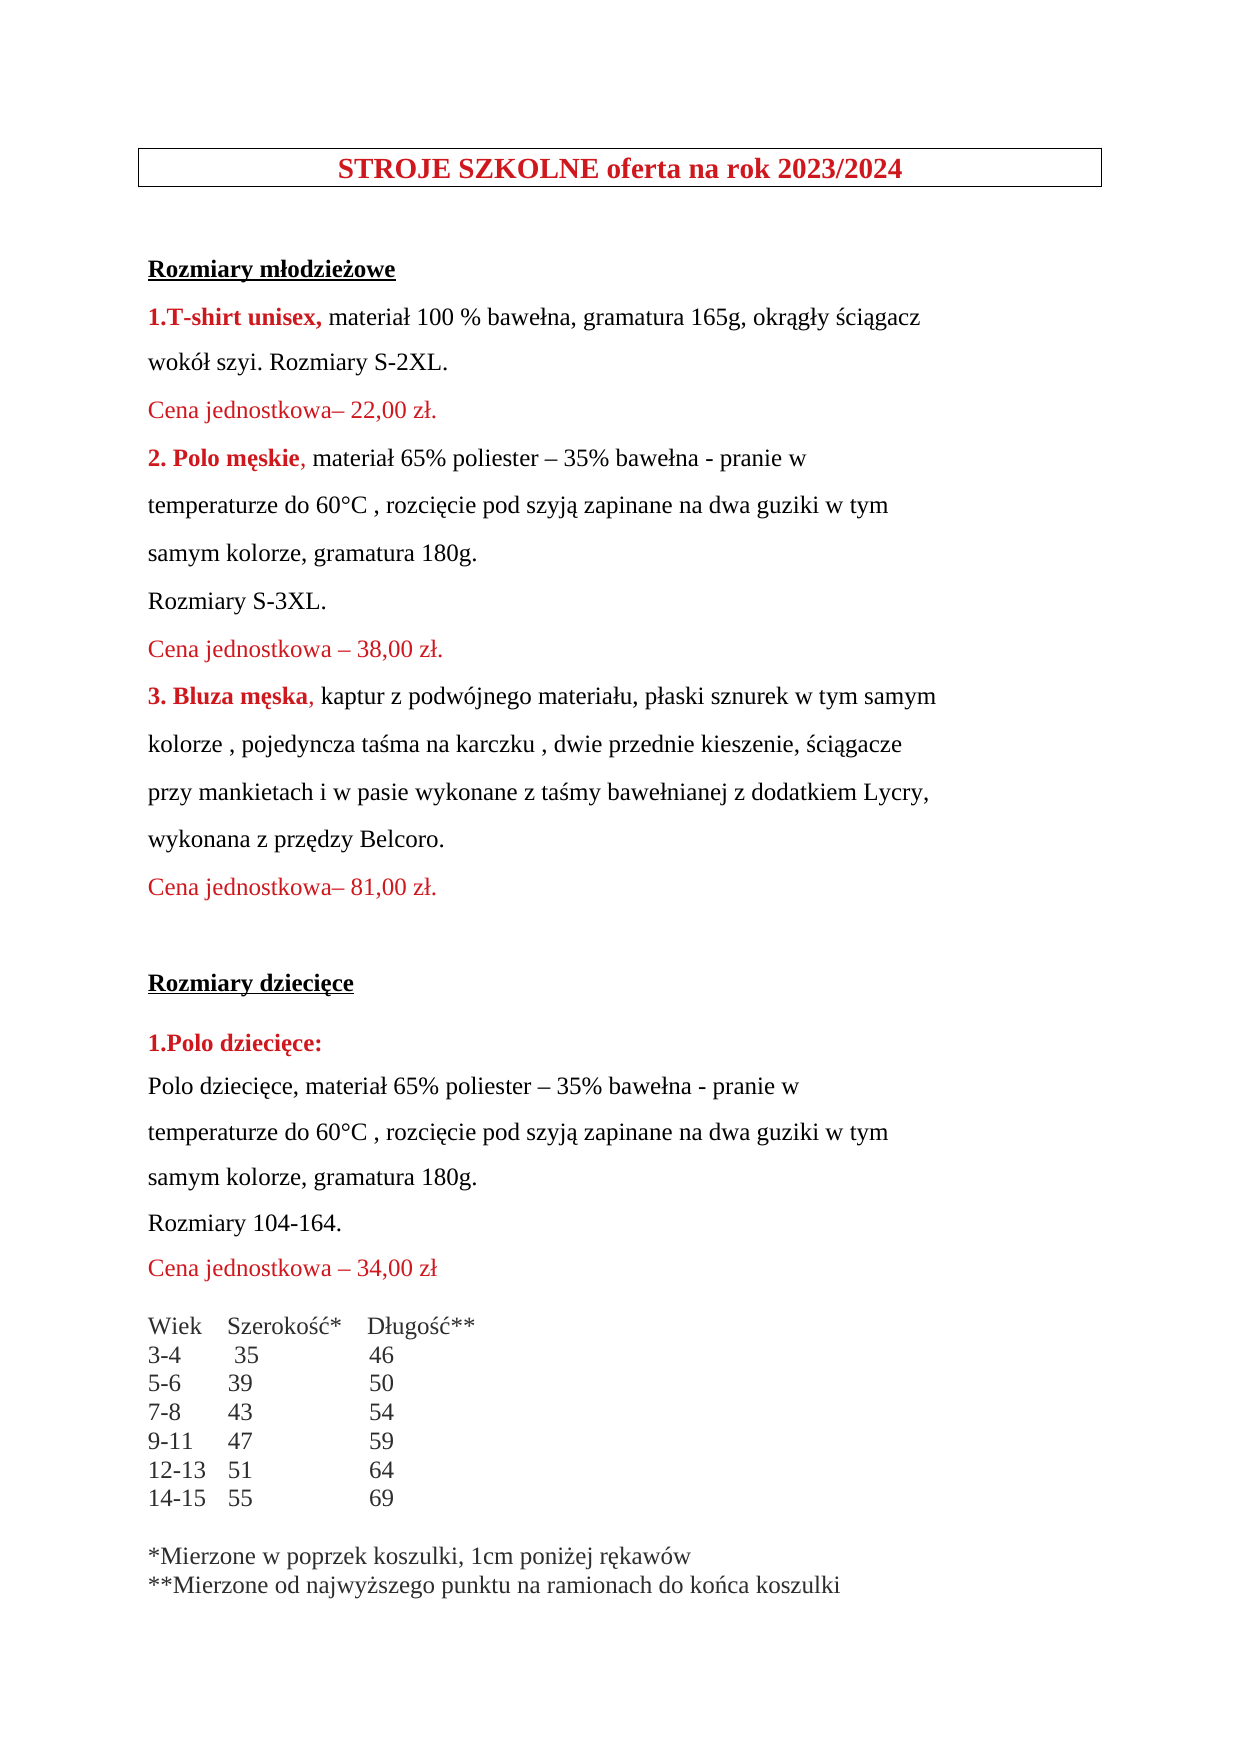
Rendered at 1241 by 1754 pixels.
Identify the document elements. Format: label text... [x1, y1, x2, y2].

text Rozmiary S-3XL. [148, 586, 1093, 615]
text Polo dziecięce, materiał 65% poliester – 35% bawełna - pranie w [148, 1071, 1093, 1100]
text 1.Polo dziecięce: [148, 1028, 1093, 1057]
text wykonana z przędzy Belcoro. [148, 824, 1093, 853]
text Rozmiary młodzieżowe [148, 254, 1093, 283]
text samym kolorze, gramatura 180g. [148, 1162, 1093, 1191]
text STROJE SZKOLNE oferta na rok 2023/2024 [139, 149, 1101, 186]
text Cena jednostkowa – 34,00 zł [148, 1253, 1093, 1282]
text temperaturze do 60°C , rozcięcie pod szyją zapinane na dwa guziki w tym [148, 491, 1093, 519]
text 1.T-shirt unisex, materiał 100 % bawełna, gramatura 165g, okrągły ściągacz [148, 302, 1093, 331]
text kolorze , pojedyncza taśma na karczku , dwie przednie kieszenie, ściągacze [148, 729, 1093, 758]
text przy mankietach i w pasie wykonane z taśmy bawełnianej z dodatkiem Lycry, [148, 777, 1093, 806]
text 2. Polo męskie, materiał 65% poliester – 35% bawełna - pranie w [148, 443, 1093, 472]
text 3. Bluza męska, kaptur z podwójnego materiału, płaski sznurek w tym samym [148, 681, 1093, 710]
text temperaturze do 60°C , rozcięcie pod szyją zapinane na dwa guziki w tym [148, 1117, 1093, 1146]
text Rozmiary dziecięce [148, 968, 1093, 996]
text wokół szyi. Rozmiary S-2XL. [148, 347, 1093, 376]
text samym kolorze, gramatura 180g. [148, 538, 1093, 567]
text Rozmiary 104-164. [148, 1208, 1093, 1236]
text Cena jednostkowa – 38,00 zł. [148, 634, 1093, 662]
text Cena jednostkowa– 22,00 zł. [148, 395, 1093, 424]
text Cena jednostkowa– 81,00 zł. [148, 872, 1093, 901]
text Wiek Szerokość* Długość** 3-4 35 46 5-6 39 50 7-8 43 54 9-11 47 59 12-13 51 64 14-15 55 69 *Mierzone w poprzek koszulki, 1cm poniżej rękawów **Mierzone od najwyższego punktu na ramionach do końca koszulki [148, 1311, 1093, 1598]
